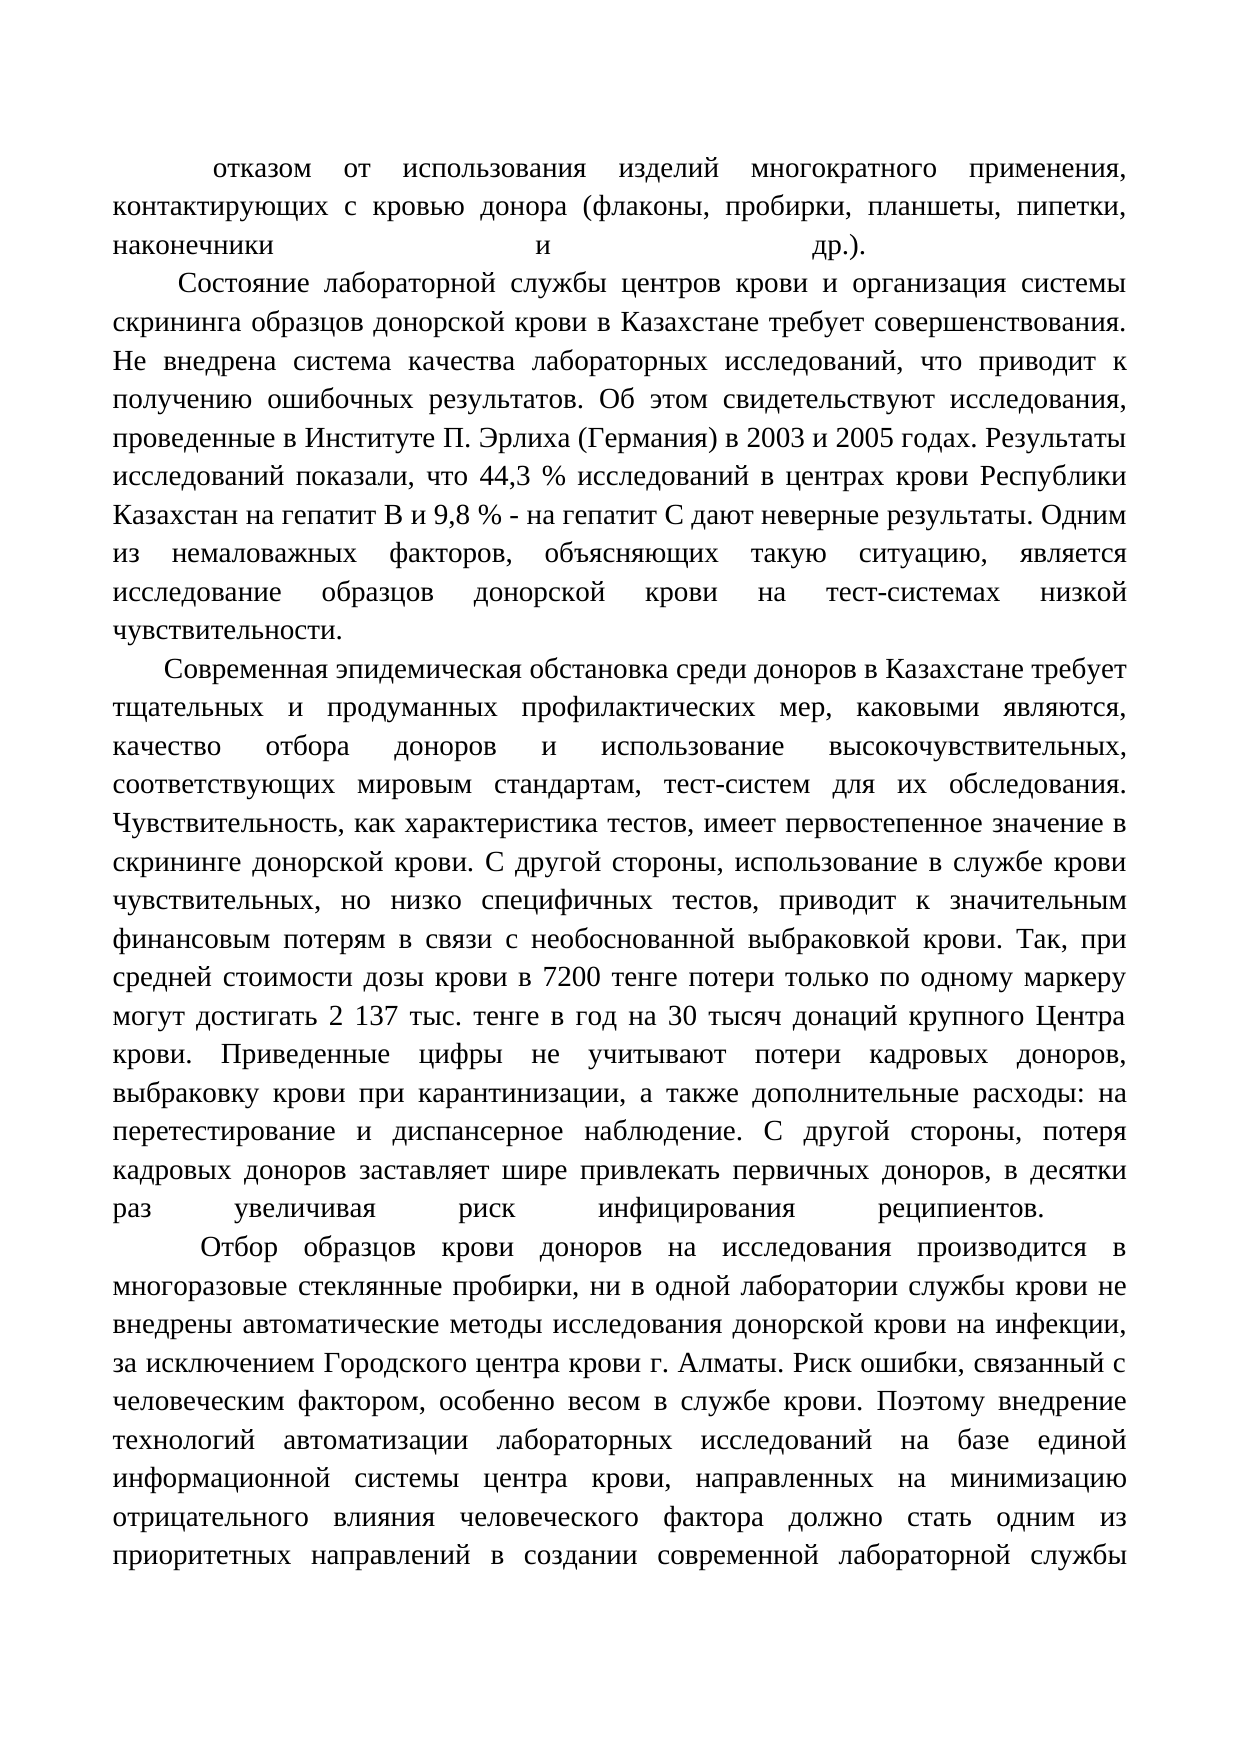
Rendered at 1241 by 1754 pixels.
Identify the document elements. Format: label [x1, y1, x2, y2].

text [112, 150, 1128, 1571]
